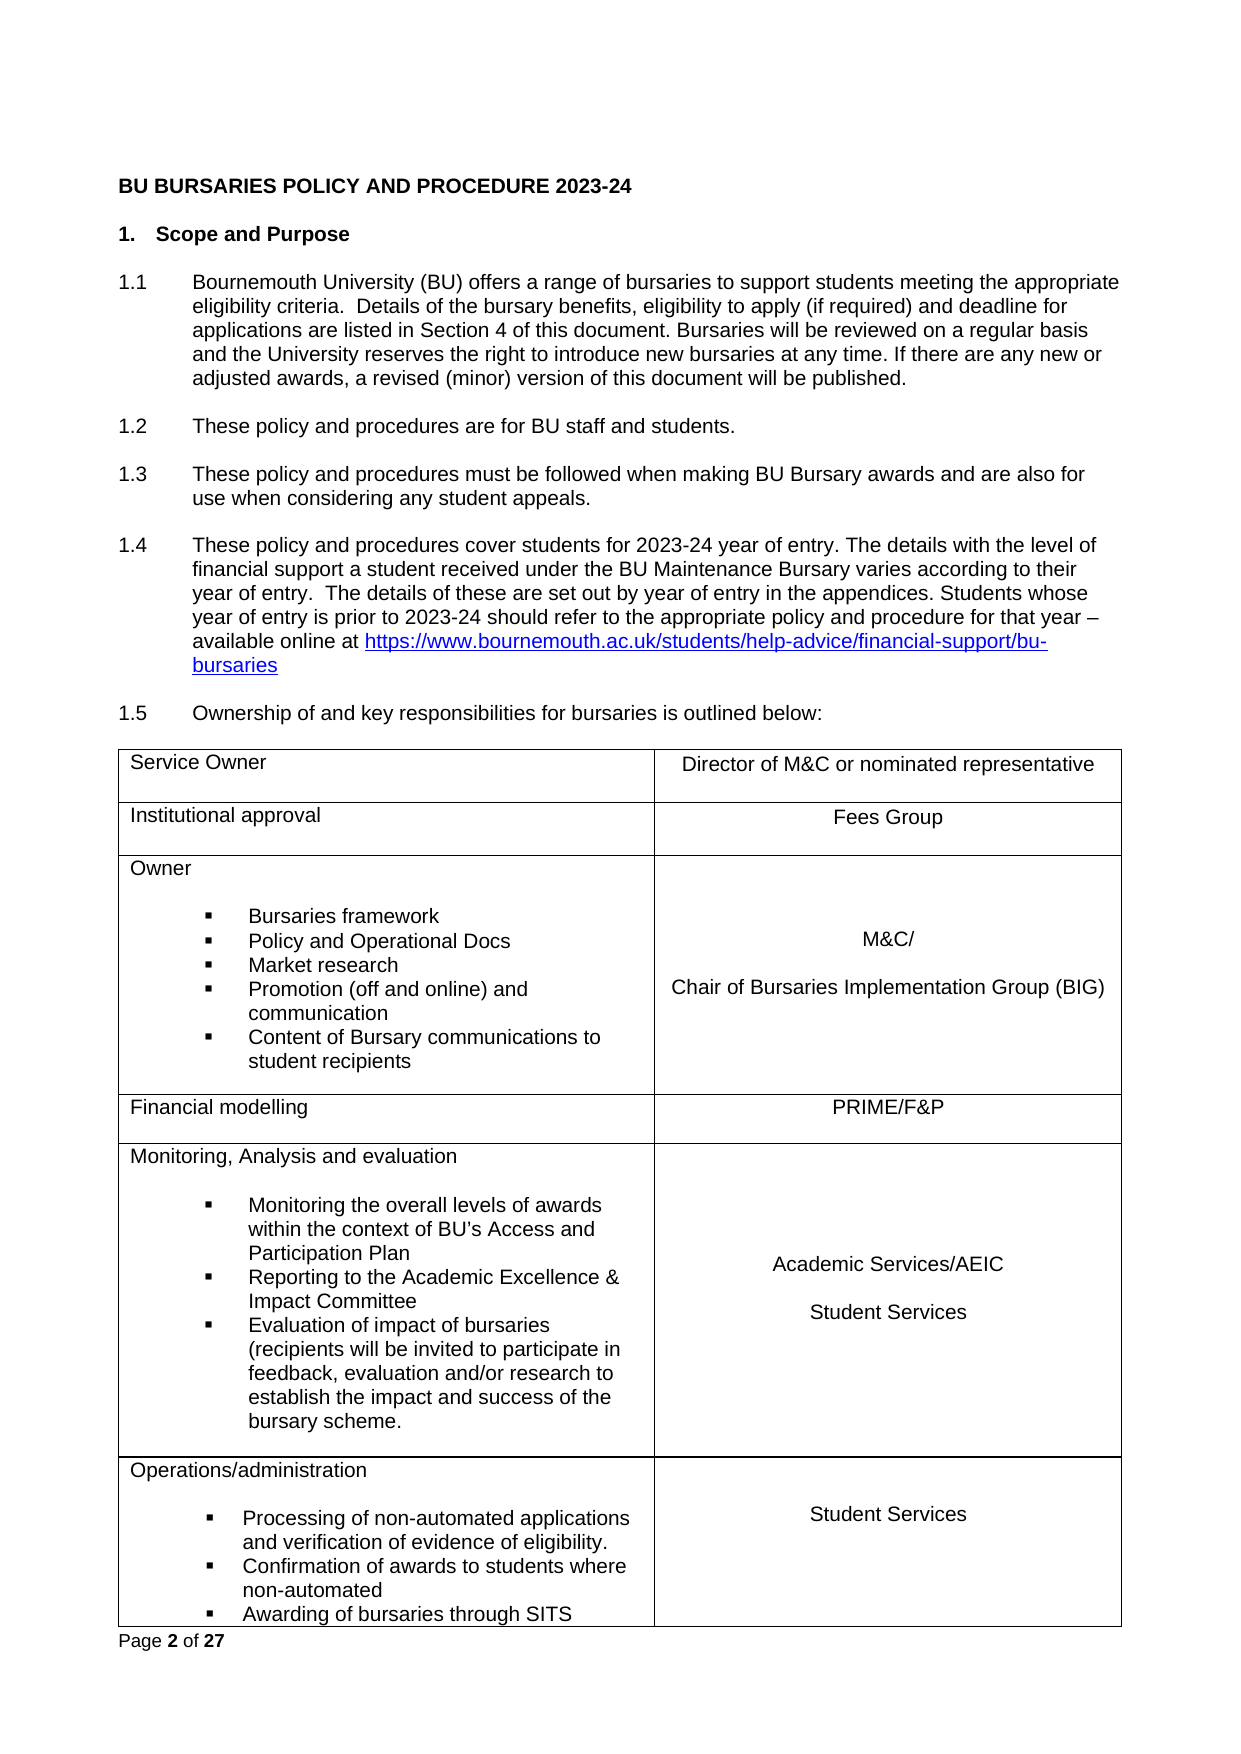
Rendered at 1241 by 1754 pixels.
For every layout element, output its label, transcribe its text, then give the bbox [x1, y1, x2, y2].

table_header Director of M&C or nominated representative [655, 750, 1121, 802]
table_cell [119, 1458, 654, 1626]
table_cell M&C/ Chair of Bursaries Implementation Group (BIG) [655, 856, 1121, 1093]
list These policy and procedures must be followed when making BU Bursary awards and are also for use when considering any student appeals. [118, 461, 1122, 509]
list Scope and Purpose [118, 222, 1122, 246]
table_cell Owner Bursaries framework Policy and Operational Docs Market research Promotion (off and online) and communication Content of Bursary communications to student recipients [119, 856, 654, 1093]
table_cell Student Services [655, 1458, 1121, 1626]
table_cell Financial modelling [119, 1095, 654, 1143]
list These policy and procedures are for BU staff and students. [118, 413, 1122, 437]
list Ownership of and key responsibilities for bursaries is outlined below: [118, 701, 1122, 725]
table_cell Fees Group [655, 803, 1121, 855]
table_header Service Owner [119, 750, 654, 802]
table_cell Monitoring, Analysis and evaluation Monitoring the overall levels of awards within the context of BU’s Access and Participation Plan Reporting to the Academic Excellence & Impact Committee Evaluation of impact of bursaries (recipients will be invited to participate in feedback, evaluation and/or research to establish the impact and success of the bursary scheme. [119, 1144, 654, 1456]
text BU BURSARIES POLICY AND PROCEDURE 2023-24 [118, 174, 1122, 198]
list Bournemouth University (BU) offers a range of bursaries to support students meeting the appropriate eligibility criteria. Details of the bursary benefits, eligibility to apply (if required) and deadline for applications are listed in Section 4 of this document. Bursaries will be reviewed on a regular basis and the University reserves the right to introduce new bursaries at any time. If there are any new or adjusted awards, a revised (minor) version of this document will be published. [118, 270, 1122, 389]
table_cell PRIME/F&P [655, 1095, 1121, 1143]
table_cell Institutional approval [119, 803, 654, 855]
table_cell Academic Services/AEIC Student Services [655, 1144, 1121, 1456]
list These policy and procedures cover students for 2023-24 year of entry. The details with the level of financial support a student received under the BU Maintenance Bursary varies according to their year of entry. The details of these are set out by year of entry in the appendices. Students whose year of entry is prior to 2023-24 should refer to the appropriate policy and procedure for that year – available online at https://www.bournemouth.ac.uk/students/help-advice/financial-support/bu-bursaries [118, 533, 1122, 677]
